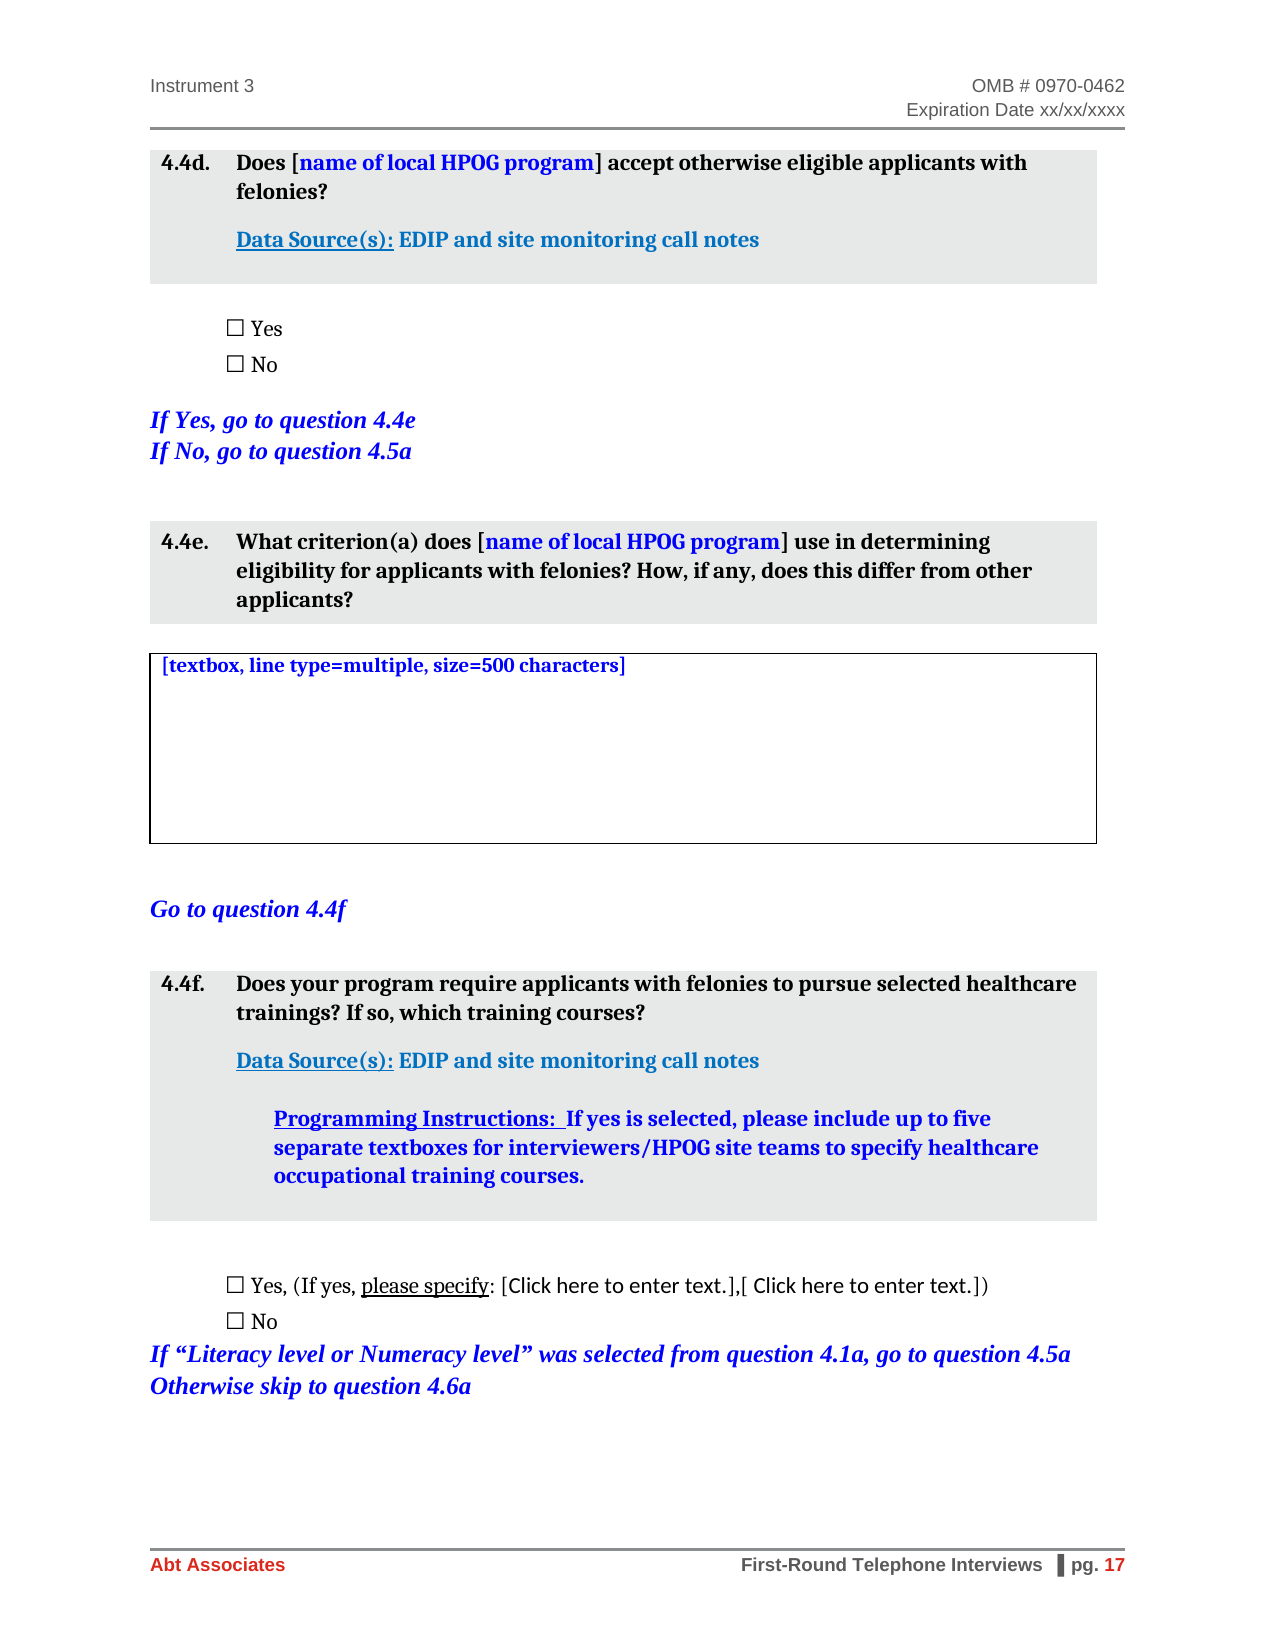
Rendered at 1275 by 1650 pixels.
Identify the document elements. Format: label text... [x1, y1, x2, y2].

text If Yes, go to question 4.4e [150, 405, 1125, 433]
table_header 4.4e. What criterion(a) does [name of local HPOG program] use in determining eligibility for applicants with felonies? How, if any, does this differ from other applicants? [150, 521, 1097, 624]
text No [225, 1305, 1125, 1336]
table_header [textbox, line type=multiple, size=500 characters] [151, 654, 1096, 843]
list No [225, 348, 1125, 379]
table_header 4.4f. Does your program require applicants with felonies to pursue selected healthcare trainings? If so, which training courses? Data Source(s): EDIP and site monitoring call notes Programming Instructions: If yes is selected, please include up to five separate textboxes for interviewers/HPOG site teams to specify healthcare occupational training courses. [150, 971, 1097, 1221]
text If “Literacy level or Numeracy level” was selected from question 4.1a, go to question 4.5a Otherwise skip to question 4.6a [150, 1339, 1125, 1399]
text Go to question 4.4f [150, 894, 1125, 923]
table_header 4.4d. Does [name of local HPOG program] accept otherwise eligible applicants with felonies? Data Source(s): EDIP and site monitoring call notes [150, 150, 1097, 284]
list Yes [225, 312, 1125, 343]
list Yes, (If yes, please specify: [],[ ]) [225, 1269, 1125, 1300]
text If No, go to question 4.5a [150, 436, 1125, 465]
